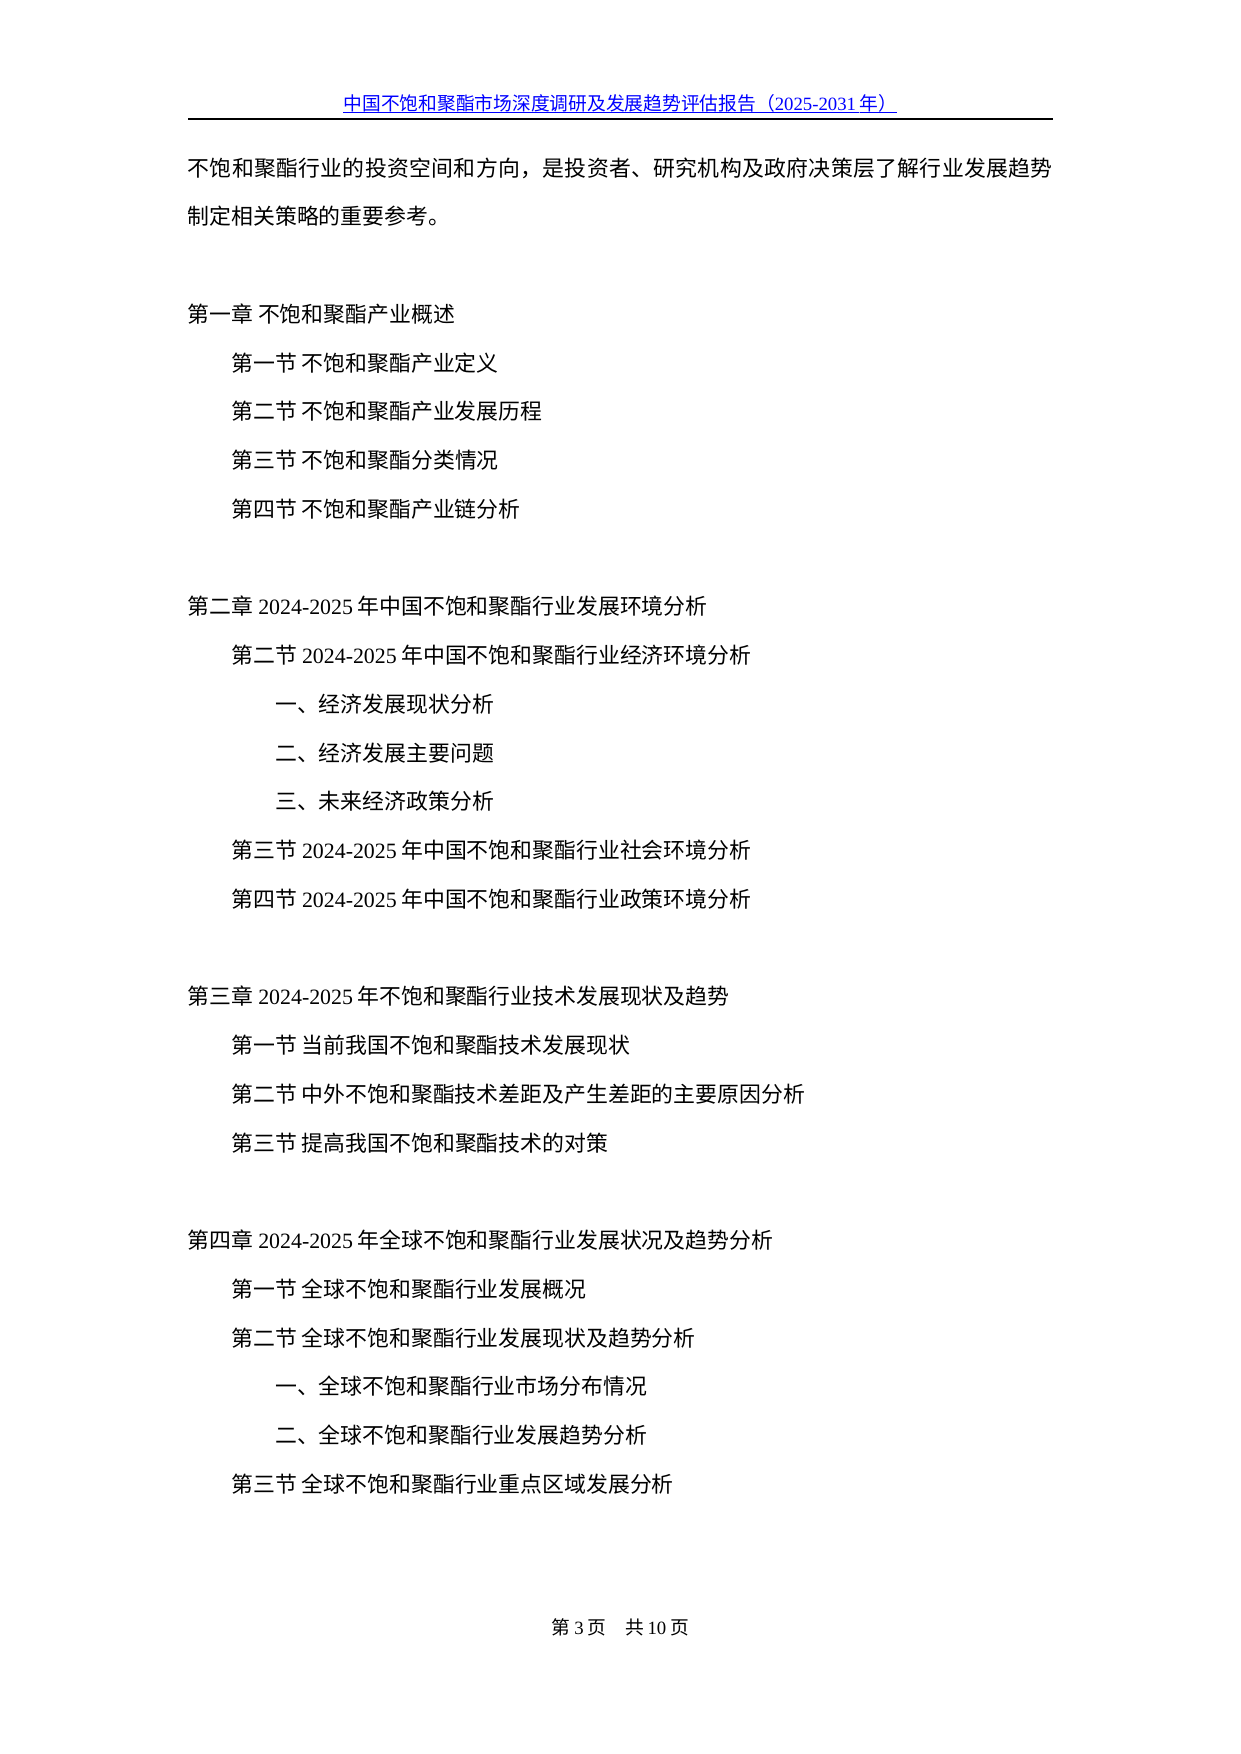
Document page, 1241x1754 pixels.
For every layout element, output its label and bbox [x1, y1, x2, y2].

text [187, 150, 1053, 1499]
